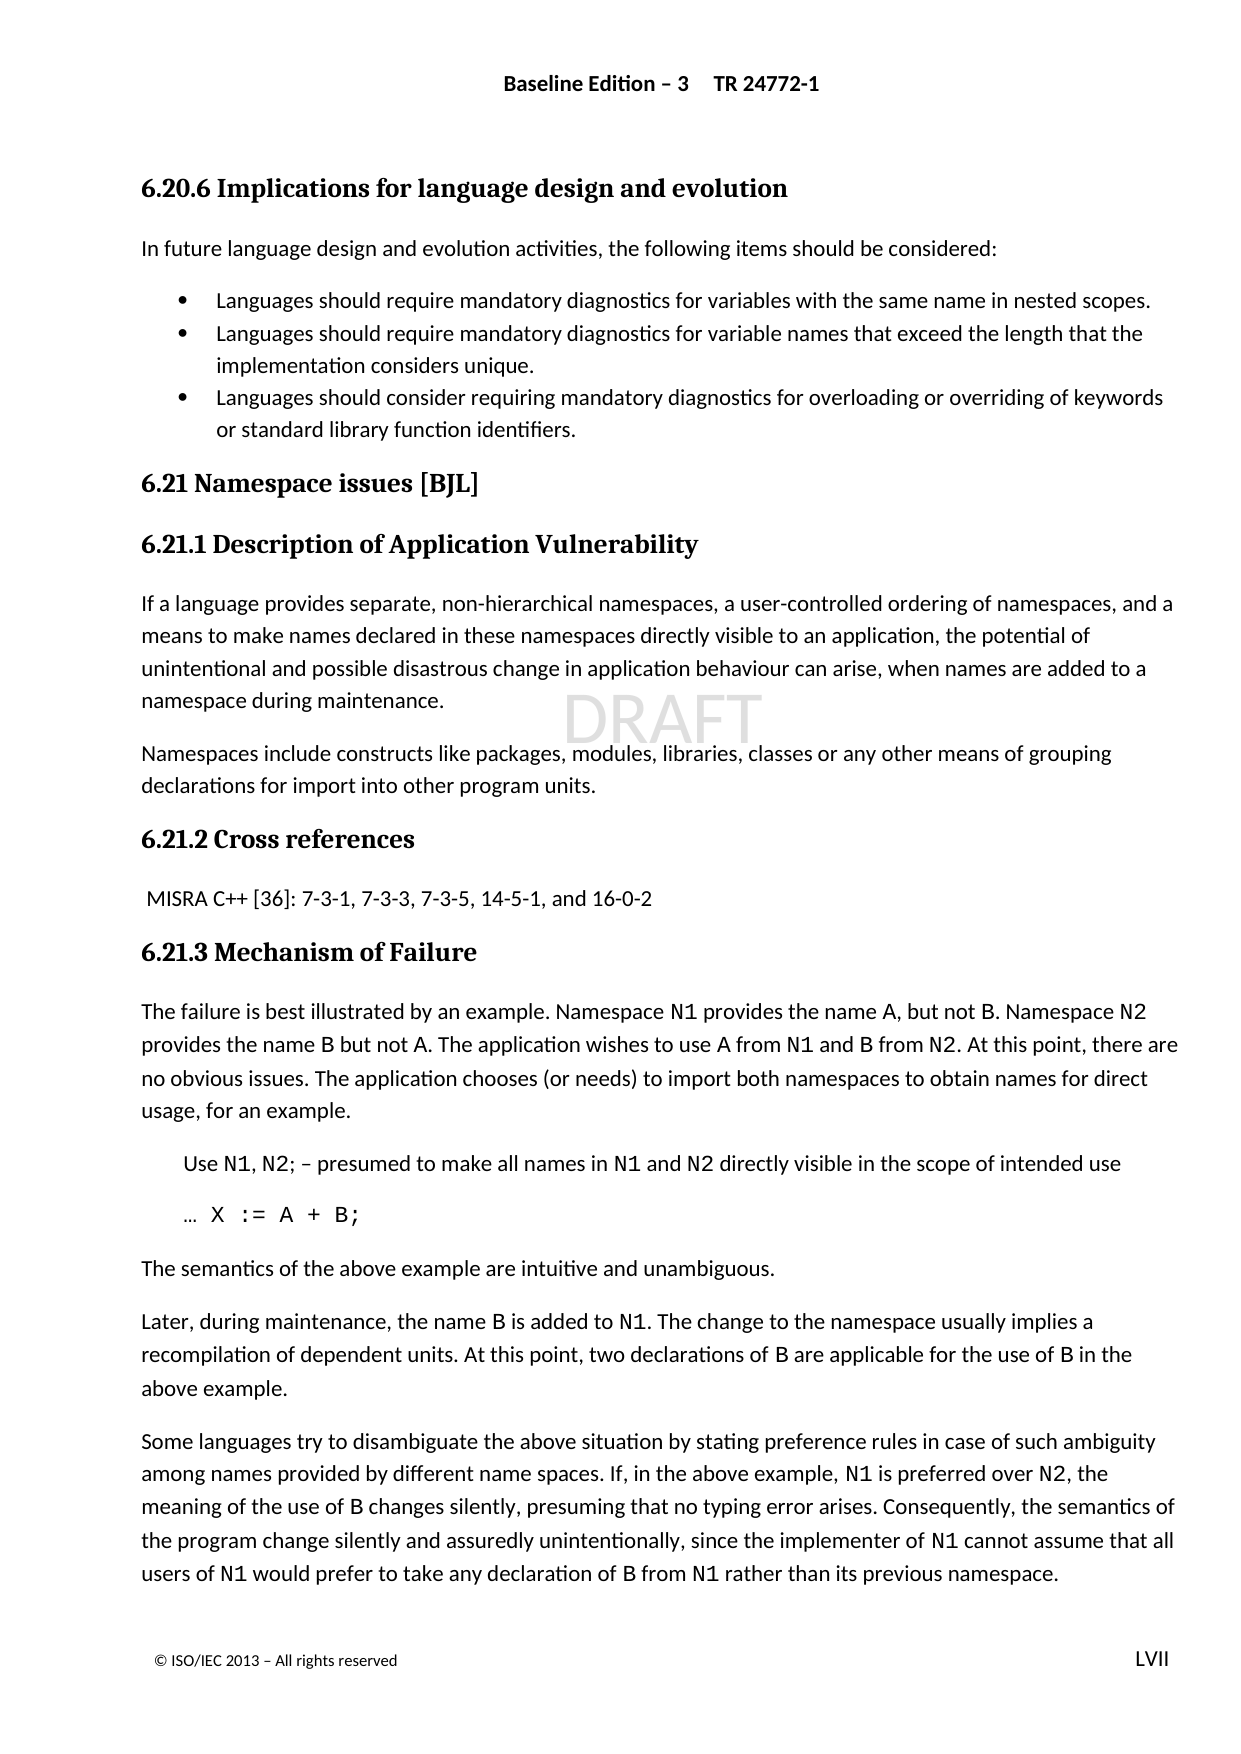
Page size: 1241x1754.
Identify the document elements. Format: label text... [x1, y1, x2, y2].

text The semantics of the above example are intuitive and unambiguous. [141, 1254, 1182, 1282]
subtitle 6.21.3 Mechanism of Failure [141, 937, 1182, 968]
list Languages should require mandatory diagnostics for variables with the same name in nested scopes. [178, 287, 1182, 315]
text In future language design and evolution activities, the following items should be considered: [141, 234, 1182, 262]
text MISRA C++ [36]: 7-3-1, 7-3-3, 7-3-5, 14-5-1, and 16-0-2 [141, 884, 1182, 912]
subtitle 6.20.6 Implications for language design and evolution [141, 173, 1182, 205]
list Languages should consider requiring mandatory diagnostics for overloading or overriding of keywords or standard library function identifiers. [178, 383, 1182, 443]
text Namespaces include constructs like packages, modules, libraries, classes or any other means of grouping declarations for import into other program units. [141, 739, 1182, 799]
list Languages should require mandatory diagnostics for variable names that exceed the length that the implementation considers unique. [178, 319, 1182, 379]
subtitle 6.21.1 Description of Application Vulnerability [141, 529, 1182, 560]
subtitle 6.21.2 Cross references [141, 824, 1182, 855]
text Some languages try to disambiguate the above situation by stating preference rules in case of such ambiguity among names provided by different name spaces. If, in the above example, N1 is preferred over N2, the meaning of the use of B changes silently, presuming that no typing error arises. Consequently, the semantics of the program change silently and assuredly unintentionally, since the implementer of N1 cannot assume that all users of N1 would prefer to take any declaration of B from N1 rather than its previous namespace. [141, 1427, 1182, 1588]
text … X := A + B; [183, 1203, 1182, 1229]
text Later, during maintenance, the name B is added to N1. The change to the namespace usually implies a recompilation of dependent units. At this point, two declarations of B are applicable for the use of B in the above example. [141, 1307, 1182, 1402]
subtitle 6.21 Namespace issues [BJL] [141, 468, 1182, 499]
text Use N1, N2; – presumed to make all names in N1 and N2 directly visible in the scope of intended use [141, 1149, 1182, 1178]
text The failure is best illustrated by an example. Namespace N1 provides the name A, but not B. Namespace N2 provides the name B but not A. The application wishes to use A from N1 and B from N2. At this point, there are no obvious issues. The application chooses (or needs) to import both namespaces to obtain names for direct usage, for an example. [141, 997, 1182, 1124]
text If a language provides separate, non-hierarchical namespaces, a user-controlled ordering of namespaces, and a means to make names declared in these namespaces directly visible to an application, the potential of unintentional and possible disastrous change in application behaviour can arise, when names are added to a namespace during maintenance. [141, 589, 1182, 714]
